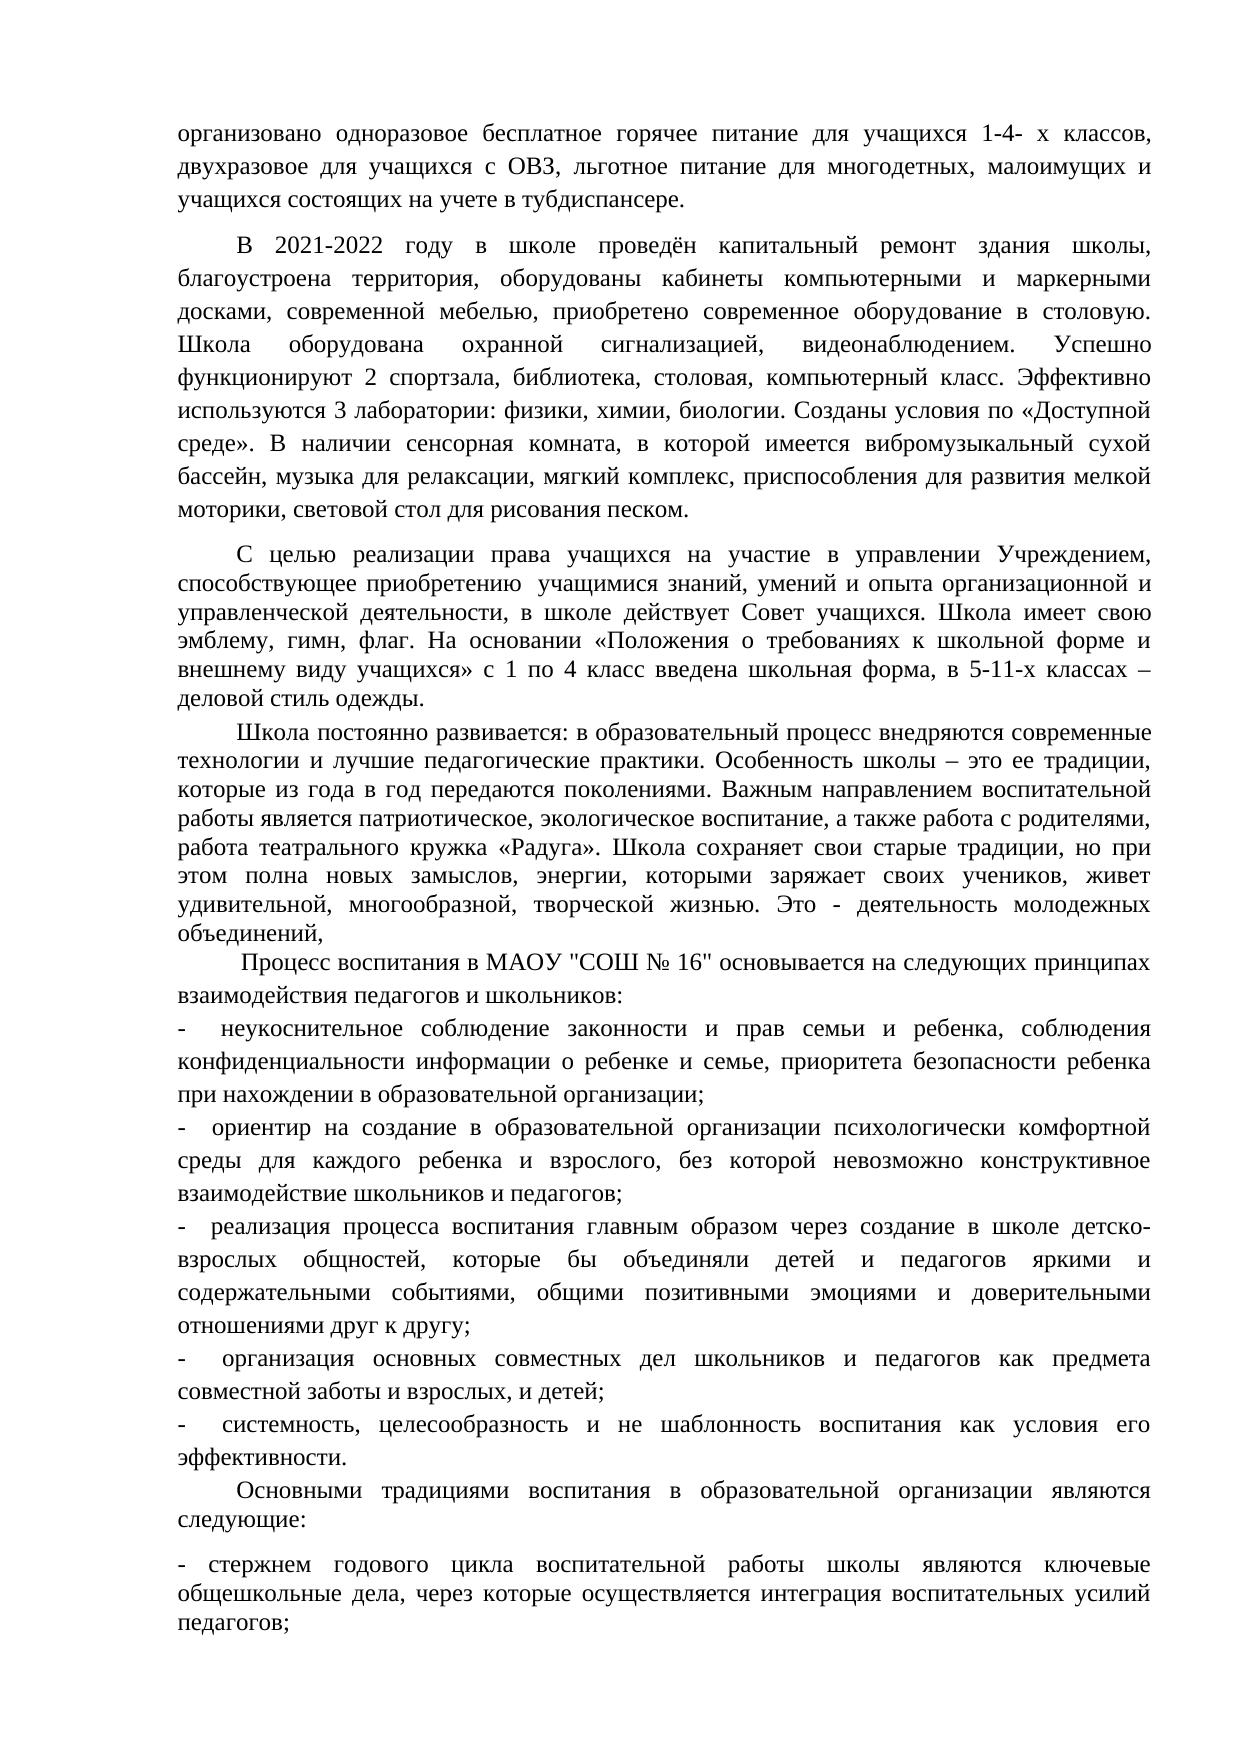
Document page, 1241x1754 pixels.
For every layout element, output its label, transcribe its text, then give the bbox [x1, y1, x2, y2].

text - ориентир на создание в образовательной организации психологически комфортной среды для каждого ребенка и взрослого, без которой невозможно конструктивное взаимодействие школьников и педагогов; [177, 1112, 1152, 1207]
text - стержнем годового цикла воспитательной работы школы являются ключевые общешкольные дела, через которые осуществляется интеграция воспитательных усилий педагогов; [177, 1549, 1152, 1635]
text С целью реализации права учащихся на участие в управлении Учреждением, способствующее приобретению учащимися знаний, умений и опыта организационной и управленческой деятельности, в школе действует Совет учащихся. Школа имеет свою эмблему, гимн, флаг. На основании «Положения о требованиях к школьной форме и внешнему виду учащихся» с 1 по 4 класс введена школьная форма, в 5-11-х классах – деловой стиль одежды. [177, 539, 1152, 712]
text Основными традициями воспитания в образовательной организации являются следующие: [177, 1475, 1152, 1532]
text - неукоснительное соблюдение законности и прав семьи и ребенка, соблюдения конфиденциальности информации о ребенке и семье, приоритета безопасности ребенка при нахождении в образовательной организации; [177, 1013, 1152, 1107]
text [177, 118, 1152, 213]
text - системность, целесообразность и не шаблонность воспитания как условия его эффективности. [177, 1409, 1152, 1471]
text Процесс воспитания в МАОУ "СОШ № 16" основывается на следующих принципах взаимодействия педагогов и школьников: [177, 947, 1152, 1008]
text В 2021-2022 году в школе проведён капитальный ремонт здания школы, благоустроена территория, оборудованы кабинеты компьютерными и маркерными досками, современной мебелью, приобретено современное оборудование в столовую. Школа оборудована охранной сигнализацией, видеонаблюдением. Успешно функционируют 2 спортзала, библиотека, столовая, компьютерный класс. Эффективно используются 3 лаборатории: физики, химии, биологии. Созданы условия по «Доступной среде». В наличии сенсорная комната, в которой имеется вибромузыкальный сухой бассейн, музыка для релаксации, мягкий комплекс, приспособления для развития мелкой моторики, световой стол для рисования песком. [177, 230, 1152, 523]
text - реализация процесса воспитания главным образом через создание в школе детско-взрослых общностей, которые бы объединяли детей и педагогов яркими и содержательными событиями, общими позитивными эмоциями и доверительными отношениями друг к другу; [177, 1211, 1152, 1339]
text Школа постоянно развивается: в образовательный процесс внедряются современные технологии и лучшие педагогические практики. Особенность школы – это ее традиции, которые из года в год передаются поколениями. Важным направлением воспитательной работы является патриотическое, экологическое воспитание, а также работа с родителями, работа театрального кружка «Радуга». Школа сохраняет свои старые традиции, но при этом полна новых замыслов, энергии, которыми заряжает своих учеников, живет удивительной, многообразной, творческой жизнью. Это - деятельность молодежных объединений, [177, 717, 1152, 947]
text - организация основных совместных дел школьников и педагогов как предмета совместной заботы и взрослых, и детей; [177, 1343, 1152, 1405]
